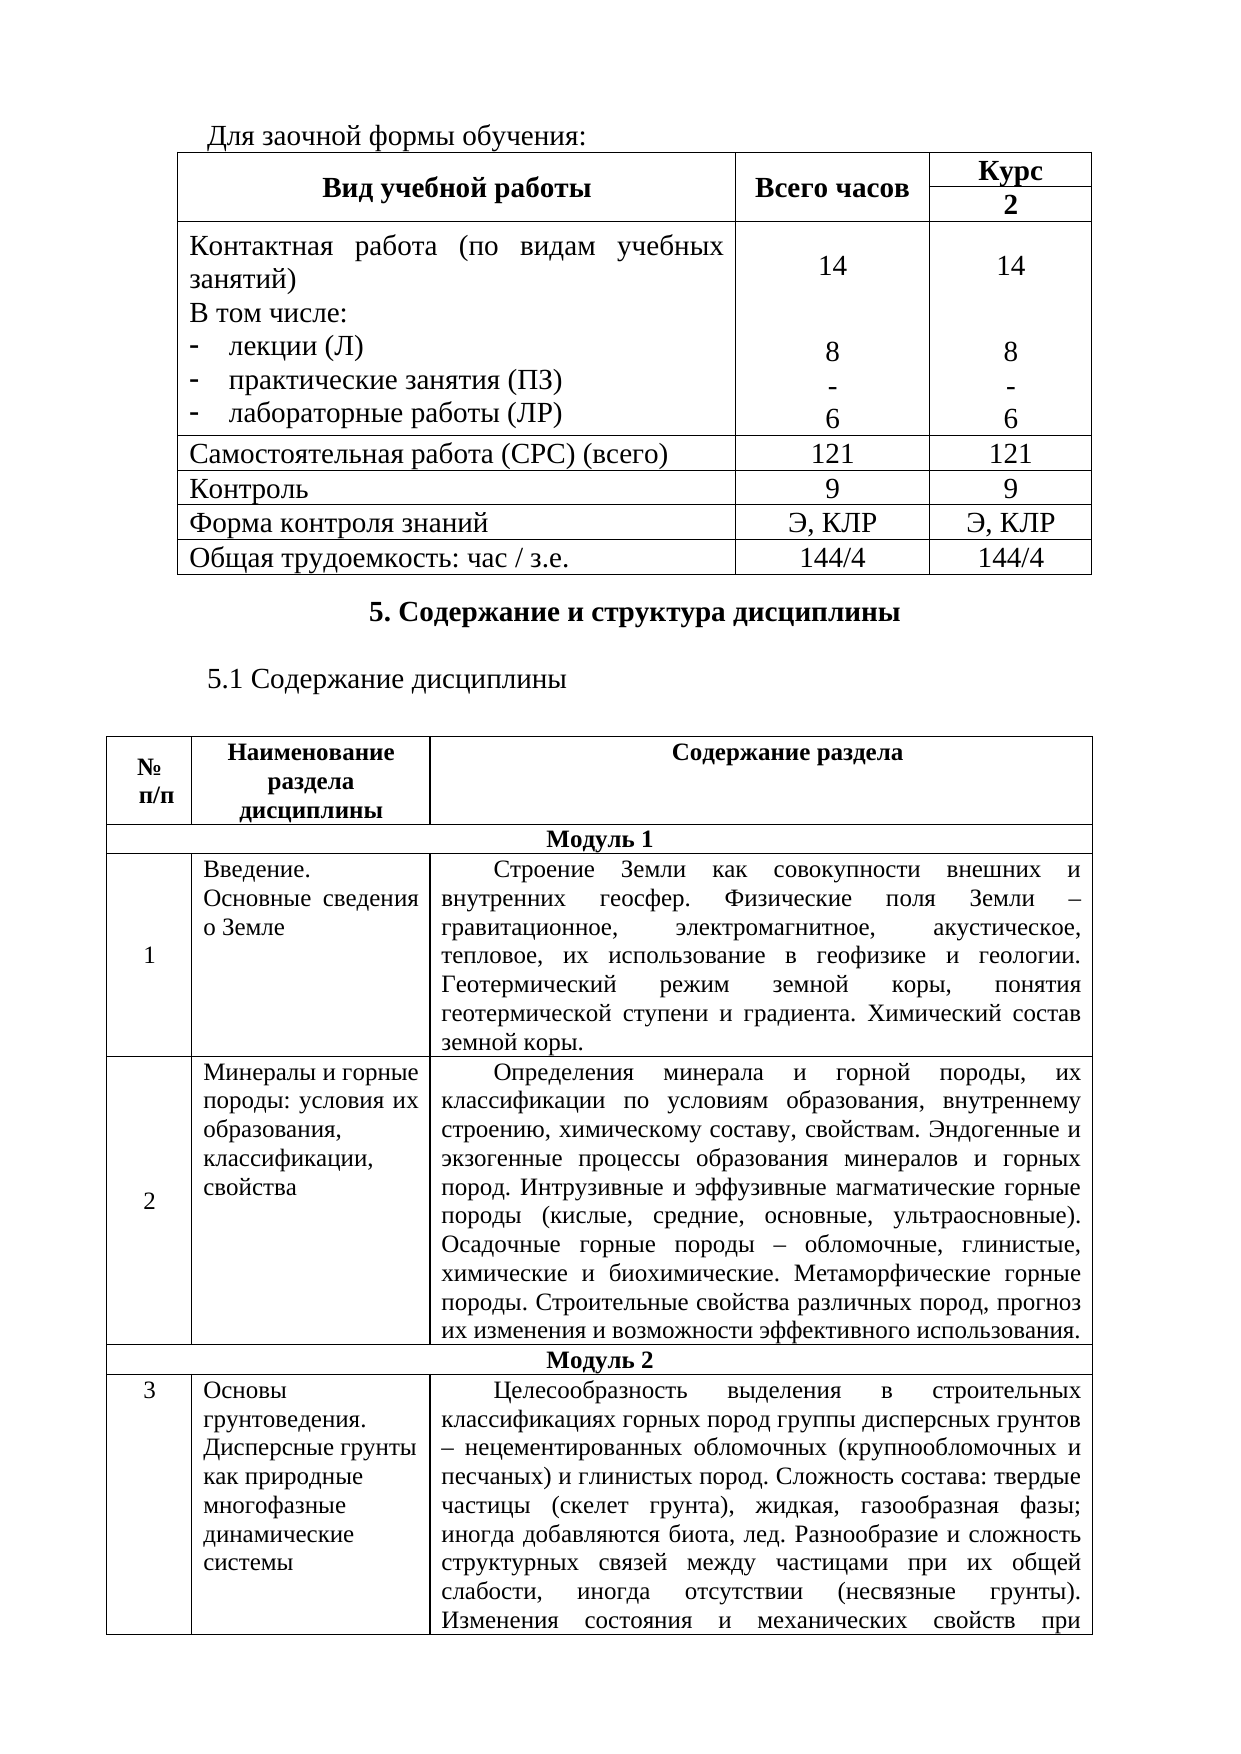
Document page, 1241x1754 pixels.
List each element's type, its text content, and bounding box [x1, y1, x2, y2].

table_cell 144/4 [930, 540, 1091, 573]
table_cell Минералы и горные породы: условия их образования, классификации, свойства [192, 1057, 429, 1344]
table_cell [178, 222, 735, 435]
table_cell Э, КЛР [930, 505, 1091, 539]
text Для заочной формы обучения: [118, 118, 1152, 152]
table_cell Форма контроля знаний [178, 505, 735, 539]
table_cell 14 8 - 6 [930, 222, 1091, 435]
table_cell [192, 1375, 429, 1634]
table_cell 2 [930, 187, 1091, 221]
table_header Вид учебной работы [178, 153, 735, 221]
table_cell Строение Земли как совокупности внешних и внутренних геосфер. Физические поля Земли – гравитационное, электромагнитное, акустическое, тепловое, их использование в геофизике и геологии. Геотермический режим земной коры, понятия геотермической ступени и градиента. Химический состав земной коры. [431, 854, 1092, 1056]
table_cell 144/4 [736, 540, 929, 573]
table_cell 1 [107, 854, 191, 1056]
table_header Всего часов [736, 153, 929, 221]
table_cell 9 [736, 471, 929, 504]
table_cell Определения минерала и горной породы, их классификации по условиям образования, внутреннему строению, химическому составу, свойствам. Эндогенные и экзогенные процессы образования минералов и горных пород. Интрузивные и эффузивные магматические горные породы (кислые, средние, основные, ультраосновные). Осадочные горные породы – обломочные, глинистые, химические и биохимические. Метаморфические горные породы. Строительные свойства различных пород, прогноз их изменения и возможности эффективного использования. [431, 1057, 1092, 1344]
table_cell Общая трудоемкость: час / з.е. [178, 540, 735, 573]
table_header № п/п [107, 737, 191, 823]
table_header Содержание раздела [431, 737, 1092, 823]
table_header Наименование раздела дисциплины [192, 737, 429, 823]
table_cell Самостоятельная работа (СРС) (всего) [178, 436, 735, 470]
table_header Курс [930, 153, 1091, 186]
table_cell Модуль 2 [107, 1345, 1092, 1374]
table_cell 9 [930, 471, 1091, 504]
table_cell 121 [736, 436, 929, 470]
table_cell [431, 1375, 1092, 1634]
table_cell Введение. Основные сведения о Земле [192, 854, 429, 1056]
text 5.1 Содержание дисциплины [118, 661, 1152, 694]
text 5. Содержание и структура дисциплины [118, 594, 1152, 627]
table_cell Модуль 1 [107, 825, 1092, 853]
table_cell 2 [107, 1057, 191, 1344]
table_cell 14 8 - 6 [736, 222, 929, 435]
table_cell Э, КЛР [736, 505, 929, 539]
table_cell Контроль [178, 471, 735, 504]
table_cell 121 [930, 436, 1091, 470]
table_cell 3 [107, 1375, 191, 1634]
